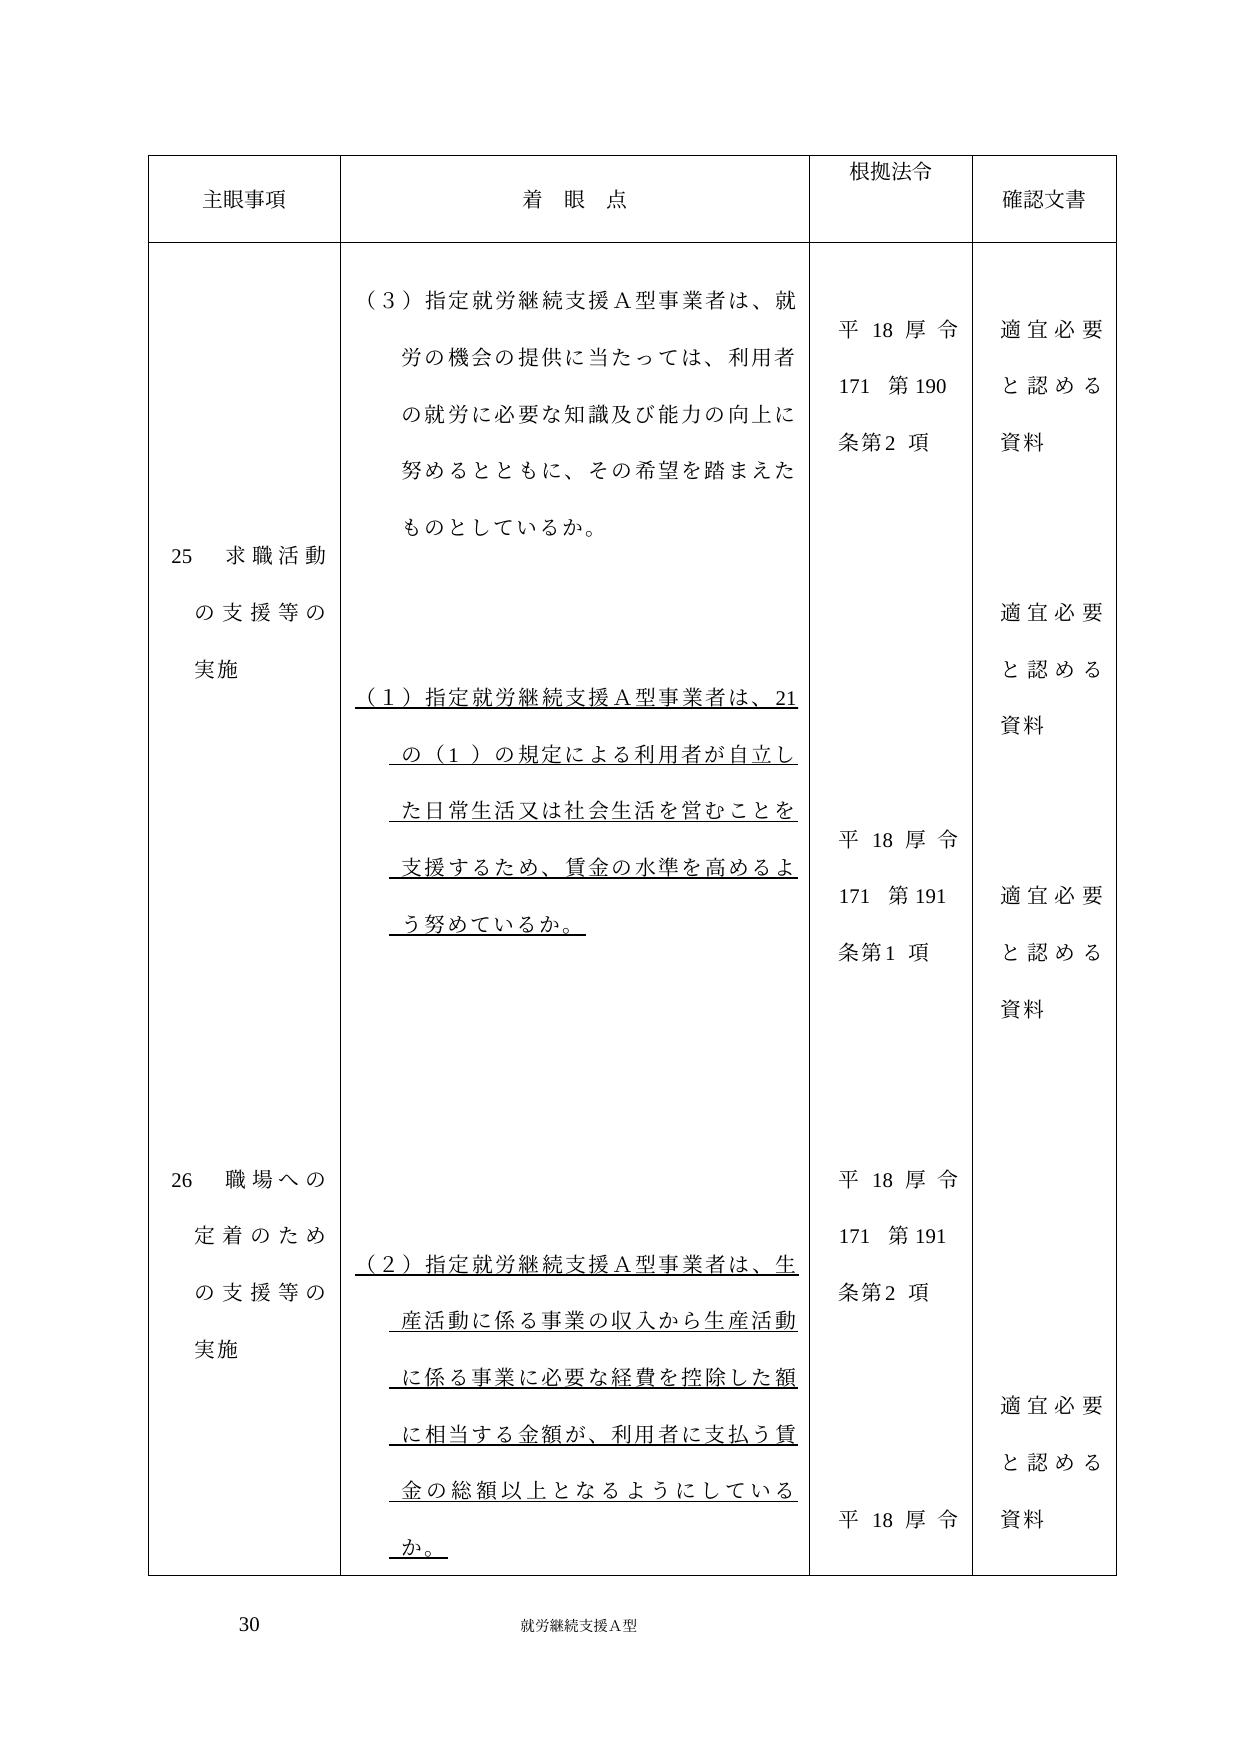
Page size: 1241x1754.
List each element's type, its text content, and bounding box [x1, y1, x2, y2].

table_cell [149, 243, 340, 1575]
table_header 根拠法令 [810, 156, 972, 242]
table_header 確認文書 [973, 156, 1116, 242]
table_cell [810, 243, 972, 1575]
table_header 主眼事項 [149, 156, 340, 242]
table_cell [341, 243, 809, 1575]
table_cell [973, 243, 1116, 1575]
table_header 着 眼 点 [341, 156, 809, 242]
